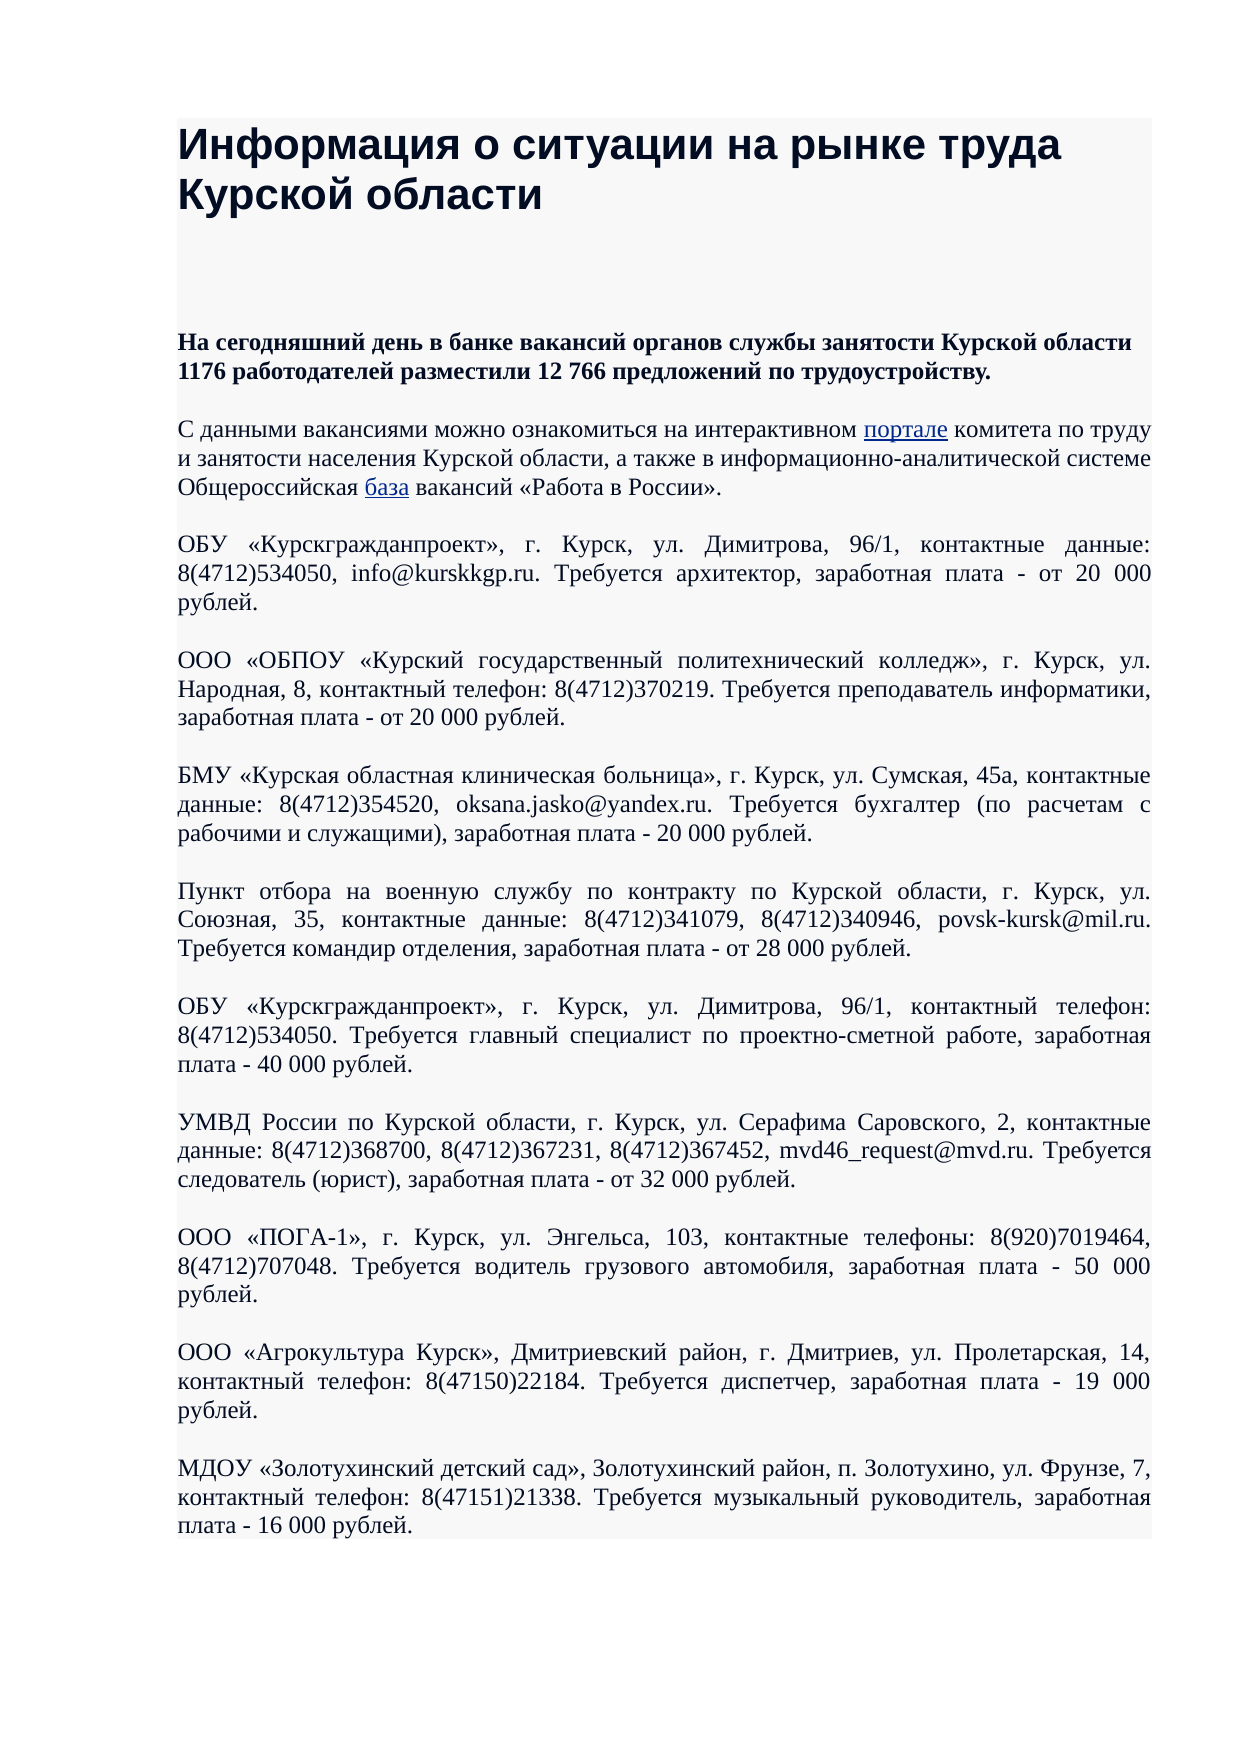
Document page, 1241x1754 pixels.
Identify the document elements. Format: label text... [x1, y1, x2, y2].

text ООО «ОБПОУ «Курский государственный политехнический колледж», г. Курск, ул. Народная, 8, контактный телефон: 8(4712)370219. Требуется преподаватель информатики, заработная плата - от 20 000 рублей. [177, 645, 1152, 731]
text ОБУ «Курскгражданпроект», г. Курск, ул. Димитрова, 96/1, контактный телефон: 8(4712)534050. Требуется главный специалист по проектно-сметной работе, заработная плата - 40 000 рублей. [177, 991, 1152, 1077]
text БМУ «Курская областная клиническая больница», г. Курск, ул. Сумская, 45а, контактные данные: 8(4712)354520, oksana.jasko@yandex.ru. Требуется бухгалтер (по расчетам с рабочими и служащими), заработная плата - 20 000 рублей. [177, 760, 1152, 847]
text ООО «Агрокультура Курск», Дмитриевский район, г. Дмитриев, ул. Пролетарская, 14, контактный телефон: 8(47150)22184. Требуется диспетчер, заработная плата - 19 000 рублей. [177, 1337, 1152, 1424]
text УМВД России по Курской области, г. Курск, ул. Серафима Саровского, 2, контактные данные: 8(4712)368700, 8(4712)367231, 8(4712)367452, mvd46_request@mvd.ru. Требуется следователь (юрист), заработная плата - от 32 000 рублей. [177, 1107, 1152, 1193]
subtitle На сегодняшний день в банке вакансий органов службы занятости Курской области 1176 работодателей разместили 12 766 предложений по трудоустройству. [177, 327, 1152, 385]
text ООО «ПОГА-1», г. Курск, ул. Энгельса, 103, контактные телефоны: 8(920)7019464, 8(4712)707048. Требуется водитель грузового автомобиля, заработная плата - 50 000 рублей. [177, 1222, 1152, 1308]
subtitle Информация о ситуации на рынке труда Курской области [177, 118, 1152, 219]
text ОБУ «Курскгражданпроект», г. Курск, ул. Димитрова, 96/1, контактные данные: 8(4712)534050, info@kurskkgp.ru. Требуется архитектор, заработная плата - от 20 000 рублей. [177, 529, 1152, 616]
text Пункт отбора на военную службу по контракту по Курской области, г. Курск, ул. Союзная, 35, контактные данные: 8(4712)341079, 8(4712)340946, povsk-kursk@mil.ru. Требуется командир отделения, заработная плата - от 28 000 рублей. [177, 876, 1152, 962]
text МДОУ «Золотухинский детский сад», Золотухинский район, п. Золотухино, ул. Фрунзе, 7, контактный телефон: 8(47151)21338. Требуется музыкальный руководитель, заработная плата - 16 000 рублей. [177, 1453, 1152, 1539]
text С данными вакансиями можно ознакомиться на интерактивном портале комитета по труду и занятости населения Курской области, а также в информационно-аналитической системе Общероссийская база вакансий «Работа в России». [177, 414, 1152, 500]
